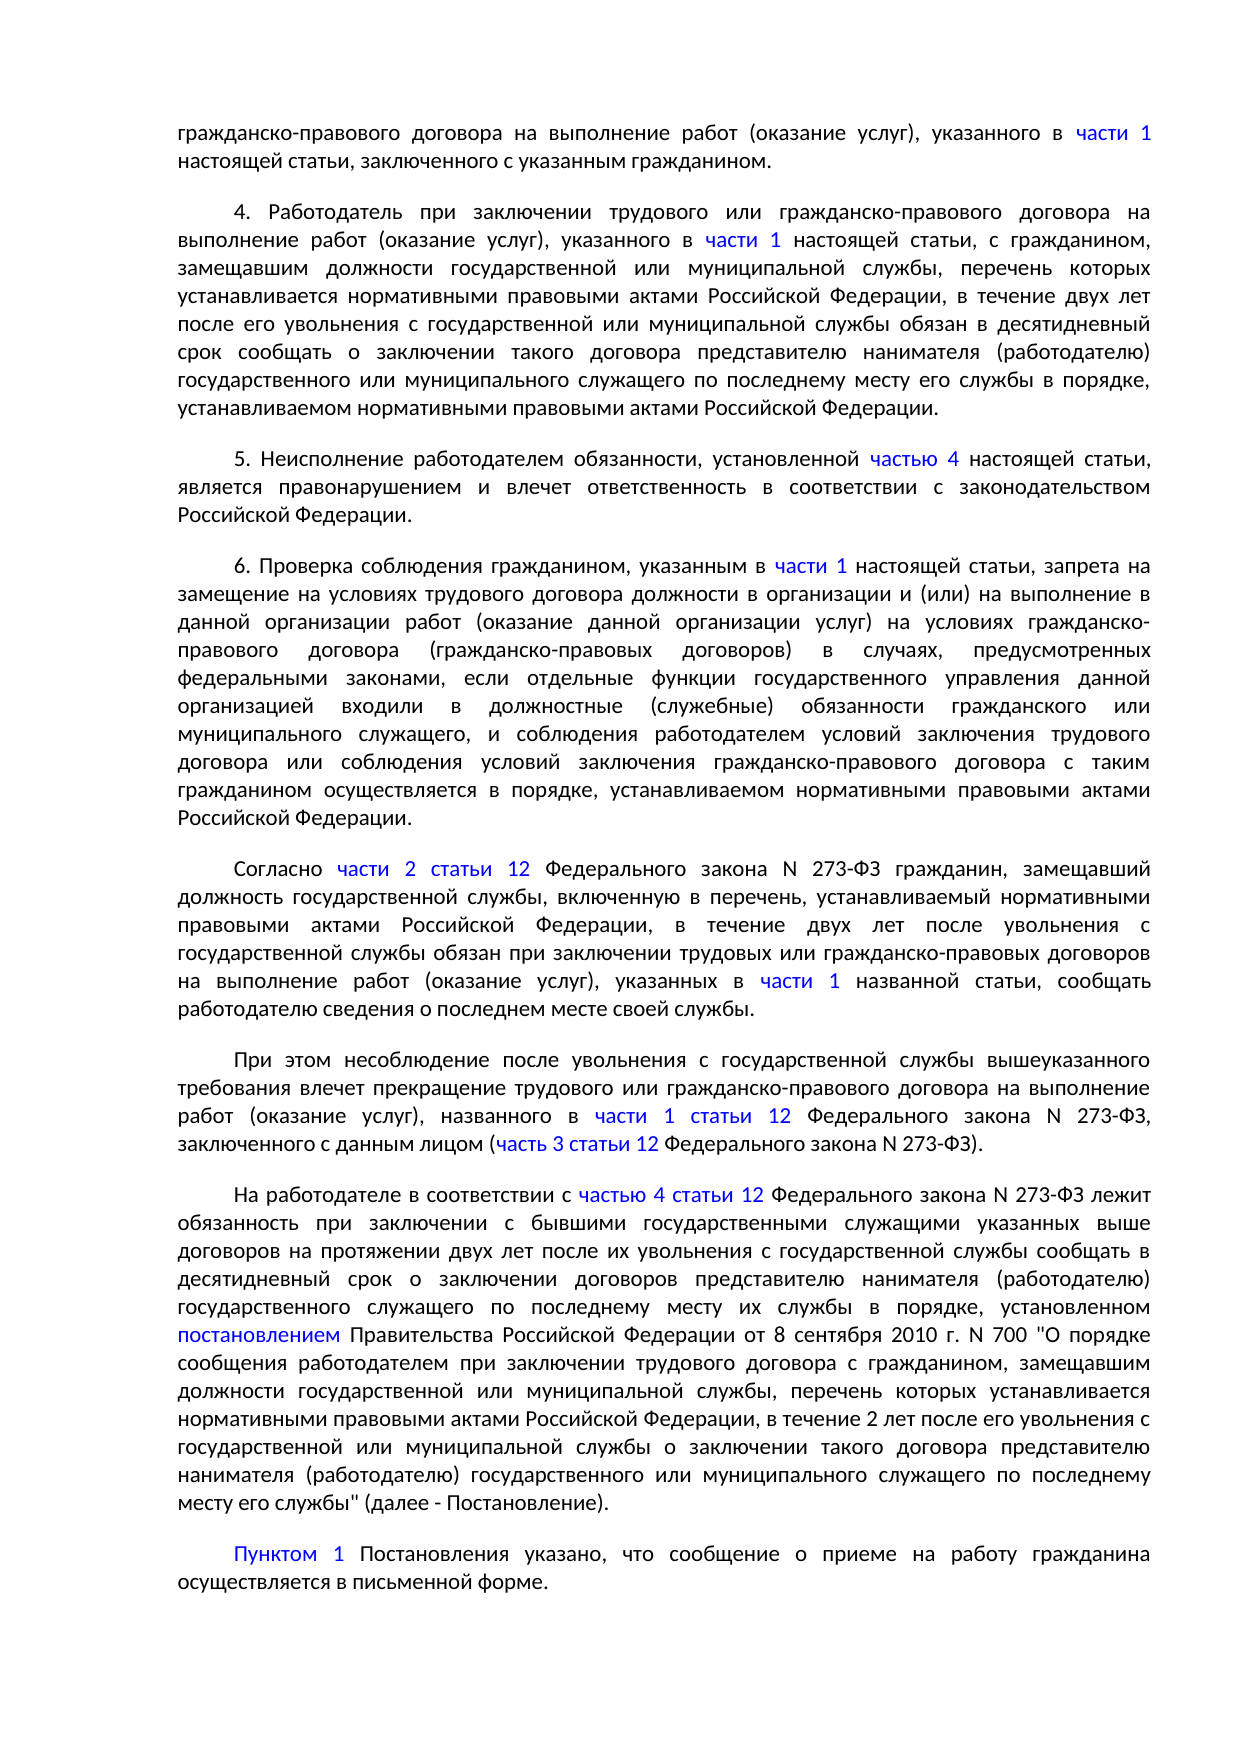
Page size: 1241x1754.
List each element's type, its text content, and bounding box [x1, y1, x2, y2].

text 6. Проверка соблюдения гражданином, указанным в части 1 настоящей статьи, запрета на замещение на условиях трудового договора должности в организации и (или) на выполнение в данной организации работ (оказание данной организации услуг) на условиях гражданско-правового договора (гражданско-правовых договоров) в случаях, предусмотренных федеральными законами, если отдельные функции государственного управления данной организацией входили в должностные (служебные) обязанности гражданского или муниципального служащего, и соблюдения работодателем условий заключения трудового договора или соблюдения условий заключения гражданско-правового договора с таким гражданином осуществляется в порядке, устанавливаемом нормативными правовыми актами Российской Федерации. [177, 551, 1152, 831]
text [177, 118, 1152, 174]
text На работодателе в соответствии с частью 4 статьи 12 Федерального закона N 273-ФЗ лежит обязанность при заключении с бывшими государственными служащими указанных выше договоров на протяжении двух лет после их увольнения с государственной службы сообщать в десятидневный срок о заключении договоров представителю нанимателя (работодателю) государственного служащего по последнему месту их службы в порядке, установленном постановлением Правительства Российской Федерации от 8 сентября 2010 г. N 700 "О порядке сообщения работодателем при заключении трудового договора с гражданином, замещавшим должности государственной или муниципальной службы, перечень которых устанавливается нормативными правовыми актами Российской Федерации, в течение 2 лет после его увольнения с государственной или муниципальной службы о заключении такого договора представителю нанимателя (работодателю) государственного или муниципального служащего по последнему месту его службы" (далее - Постановление). [177, 1180, 1152, 1517]
text При этом несоблюдение после увольнения с государственной службы вышеуказанного требования влечет прекращение трудового или гражданско-правового договора на выполнение работ (оказание услуг), названного в части 1 статьи 12 Федерального закона N 273-ФЗ, заключенного с данным лицом (часть 3 статьи 12 Федерального закона N 273-ФЗ). [177, 1045, 1152, 1157]
text 5. Неисполнение работодателем обязанности, установленной частью 4 настоящей статьи, является правонарушением и влечет ответственность в соответствии с законодательством Российской Федерации. [177, 444, 1152, 528]
text Пунктом 1 Постановления указано, что сообщение о приеме на работу гражданина осуществляется в письменной форме. [177, 1539, 1152, 1596]
text Согласно части 2 статьи 12 Федерального закона N 273-ФЗ гражданин, замещавший должность государственной службы, включенную в перечень, устанавливаемый нормативными правовыми актами Российской Федерации, в течение двух лет после увольнения с государственной службы обязан при заключении трудовых или гражданско-правовых договоров на выполнение работ (оказание услуг), указанных в части 1 названной статьи, сообщать работодателю сведения о последнем месте своей службы. [177, 854, 1152, 1022]
text 4. Работодатель при заключении трудового или гражданско-правового договора на выполнение работ (оказание услуг), указанного в части 1 настоящей статьи, с гражданином, замещавшим должности государственной или муниципальной службы, перечень которых устанавливается нормативными правовыми актами Российской Федерации, в течение двух лет после его увольнения с государственной или муниципальной службы обязан в десятидневный срок сообщать о заключении такого договора представителю нанимателя (работодателю) государственного или муниципального служащего по последнему месту его службы в порядке, устанавливаемом нормативными правовыми актами Российской Федерации. [177, 197, 1152, 421]
